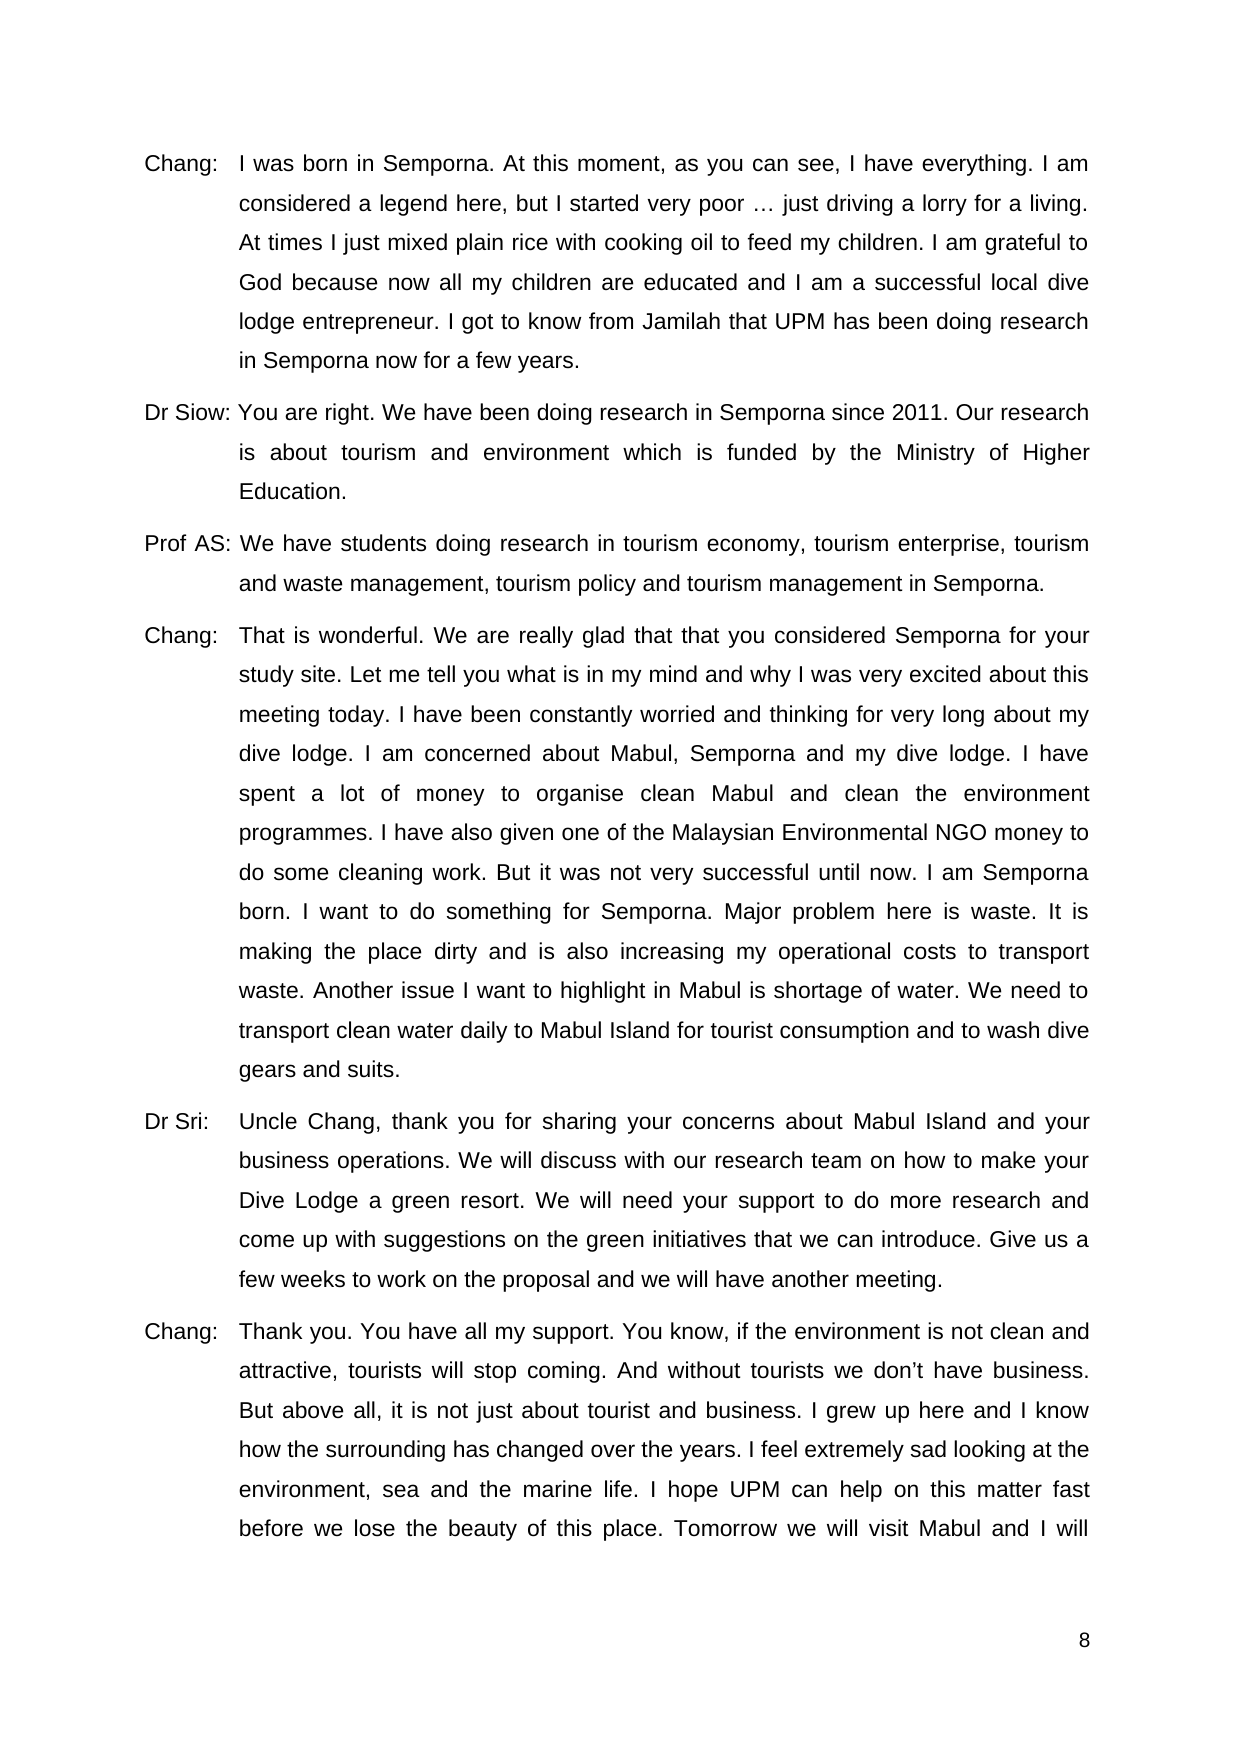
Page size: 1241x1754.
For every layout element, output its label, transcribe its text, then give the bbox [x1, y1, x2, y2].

text Chang: I was born in Semporna. At this moment, as you can see, I have everything. I am considered a legend here, but I started very poor … just driving a lorry for a living. At times I just mixed plain rice with cooking oil to feed my children. I am grateful to God because now all my children are educated and I am a successful local dive lodge entrepreneur. I got to know from Jamilah that UPM has been doing research in Semporna now for a few years. [144, 150, 1090, 374]
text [144, 1318, 1090, 1542]
text Dr Sri: Uncle Chang, thank you for sharing your concerns about Mabul Island and your business operations. We will discuss with our research team on how to make your Dive Lodge a green resort. We will need your support to do more research and come up with suggestions on the green initiatives that we can introduce. Give us a few weeks to work on the proposal and we will have another meeting. [144, 1108, 1090, 1292]
text Prof AS: We have students doing research in tourism economy, tourism enterprise, tourism and waste management, tourism policy and tourism management in Semporna. [144, 530, 1090, 596]
text Dr Siow: You are right. We have been doing research in Semporna since 2011. Our research is about tourism and environment which is funded by the Ministry of Higher Education. [144, 399, 1090, 505]
text Chang: That is wonderful. We are really glad that that you considered Semporna for your study site. Let me tell you what is in my mind and why I was very excited about this meeting today. I have been constantly worried and thinking for very long about my dive lodge. I am concerned about Mabul, Semporna and my dive lodge. I have spent a lot of money to organise clean Mabul and clean the environment programmes. I have also given one of the Malaysian Environmental NGO money to do some cleaning work. But it was not very successful until now. I am Semporna born. I want to do something for Semporna. Major problem here is waste. It is making the place dirty and is also increasing my operational costs to transport waste. Another issue I want to highlight in Mabul is shortage of water. We need to transport clean water daily to Mabul Island for tourist consumption and to wash dive gears and suits. [144, 622, 1090, 1082]
